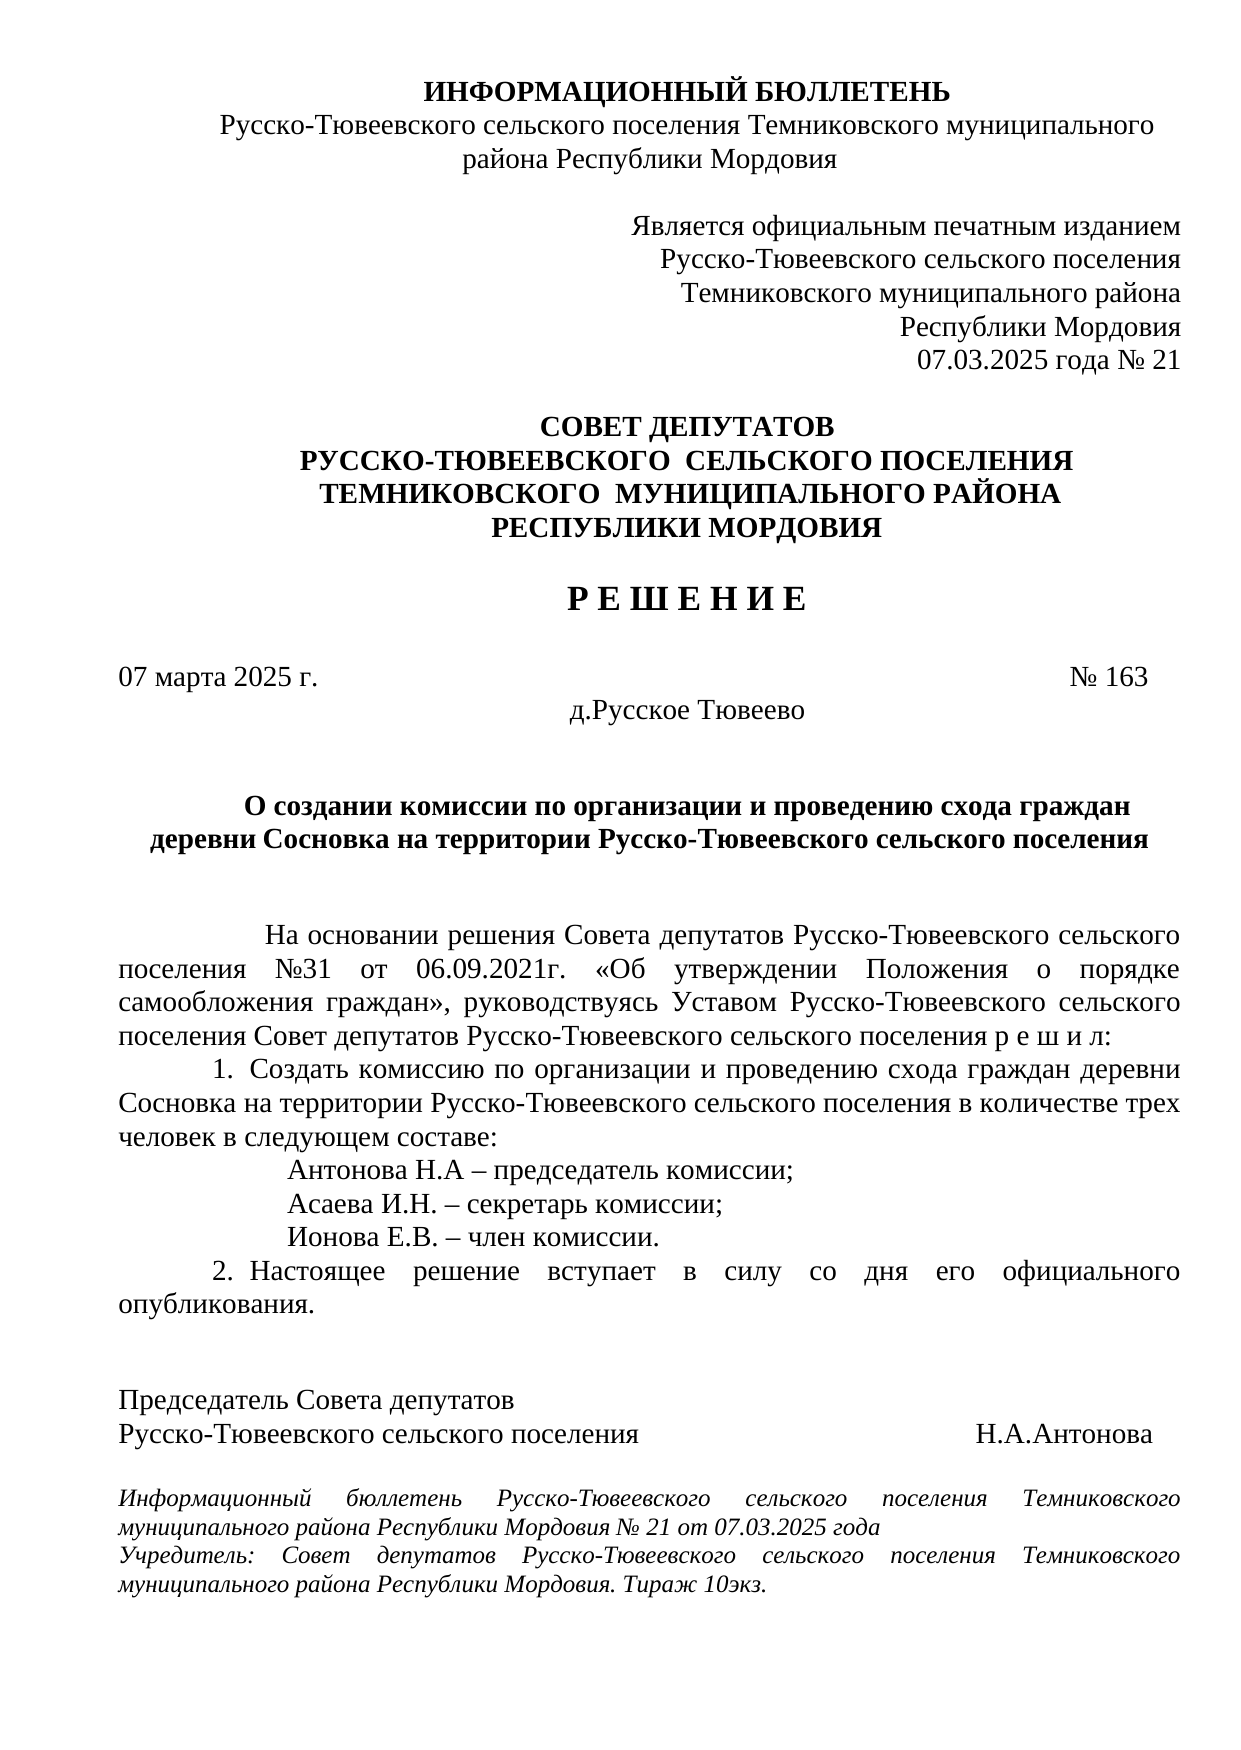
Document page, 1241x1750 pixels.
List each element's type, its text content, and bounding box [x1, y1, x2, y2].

text Р Е Ш Е Н И Е [118, 577, 1181, 618]
list Создать комиссию по организации и проведению схода граждан деревни Сосновка на территории Русско-Тювеевского сельского поселения в количестве трех человек в следующем составе: [118, 1052, 1181, 1152]
text Ионова Е.В. – член комиссии. [212, 1219, 1181, 1253]
list Настоящее решение вступает в силу со дня его официального опубликования. [118, 1253, 1181, 1320]
text 07 марта 2025 г. № 163 [118, 659, 1181, 692]
subtitle РУССКО-ТЮВЕЕВСКОГО СЕЛЬСКОГО ПОСЕЛЕНИЯ [118, 443, 1181, 476]
text 07.03.2025 года № 21 [118, 342, 1181, 376]
text О создании комиссии по организации и проведению схода граждан деревни Сосновка на территории Русско-Тювеевского сельского поселения [118, 788, 1181, 855]
text Председатель Совета депутатов Русско-Тювеевского сельского поселения Н.А.Антонова [118, 1382, 1181, 1449]
text Антонова Н.А – председатель комиссии; [212, 1152, 1181, 1186]
text Республики Мордовия [118, 309, 1181, 342]
subtitle СОВЕТ ДЕПУТАТОВ [118, 409, 1181, 443]
text Асаева И.Н. – секретарь комиссии; [212, 1186, 1181, 1219]
text Является официальным печатным изданием [118, 208, 1181, 242]
subtitle ТЕМНИКОВСКОГО МУНИЦИПАЛЬНОГО РАЙОНА [118, 476, 1181, 510]
text На основании решения Совета депутатов Русско-Тювеевского сельского поселения №31 от 06.09.2021г. «Об утверждении Положения о порядке самообложения граждан», руководствуясь Уставом Русско-Тювеевского сельского поселения Совет депутатов Русско-Тювеевского сельского поселения р е ш и л: [118, 917, 1181, 1052]
text Русско-Тювеевского сельского поселения Темниковского муниципального района Республики Мордовия [118, 107, 1181, 174]
text Информационный бюллетень Русско-Тювеевского сельского поселения Темниковского муниципального района Республики Мордовия № 21 от 07.03.2025 года [118, 1483, 1181, 1540]
text Темниковского муниципального района [118, 275, 1181, 309]
text РЕСПУБЛИКИ МОРДОВИЯ [118, 510, 1181, 543]
text ИНФОРМАЦИОННЫЙ БЮЛЛЕТЕНЬ [118, 74, 1181, 107]
text д.Русское Тювеево [118, 692, 1181, 726]
text Учредитель: Совет депутатов Русско-Тювеевского сельского поселения Темниковского муниципального района Республики Мордовия. Тираж 10экз. [118, 1540, 1181, 1598]
text Русско-Тювеевского сельского поселения [118, 242, 1181, 275]
